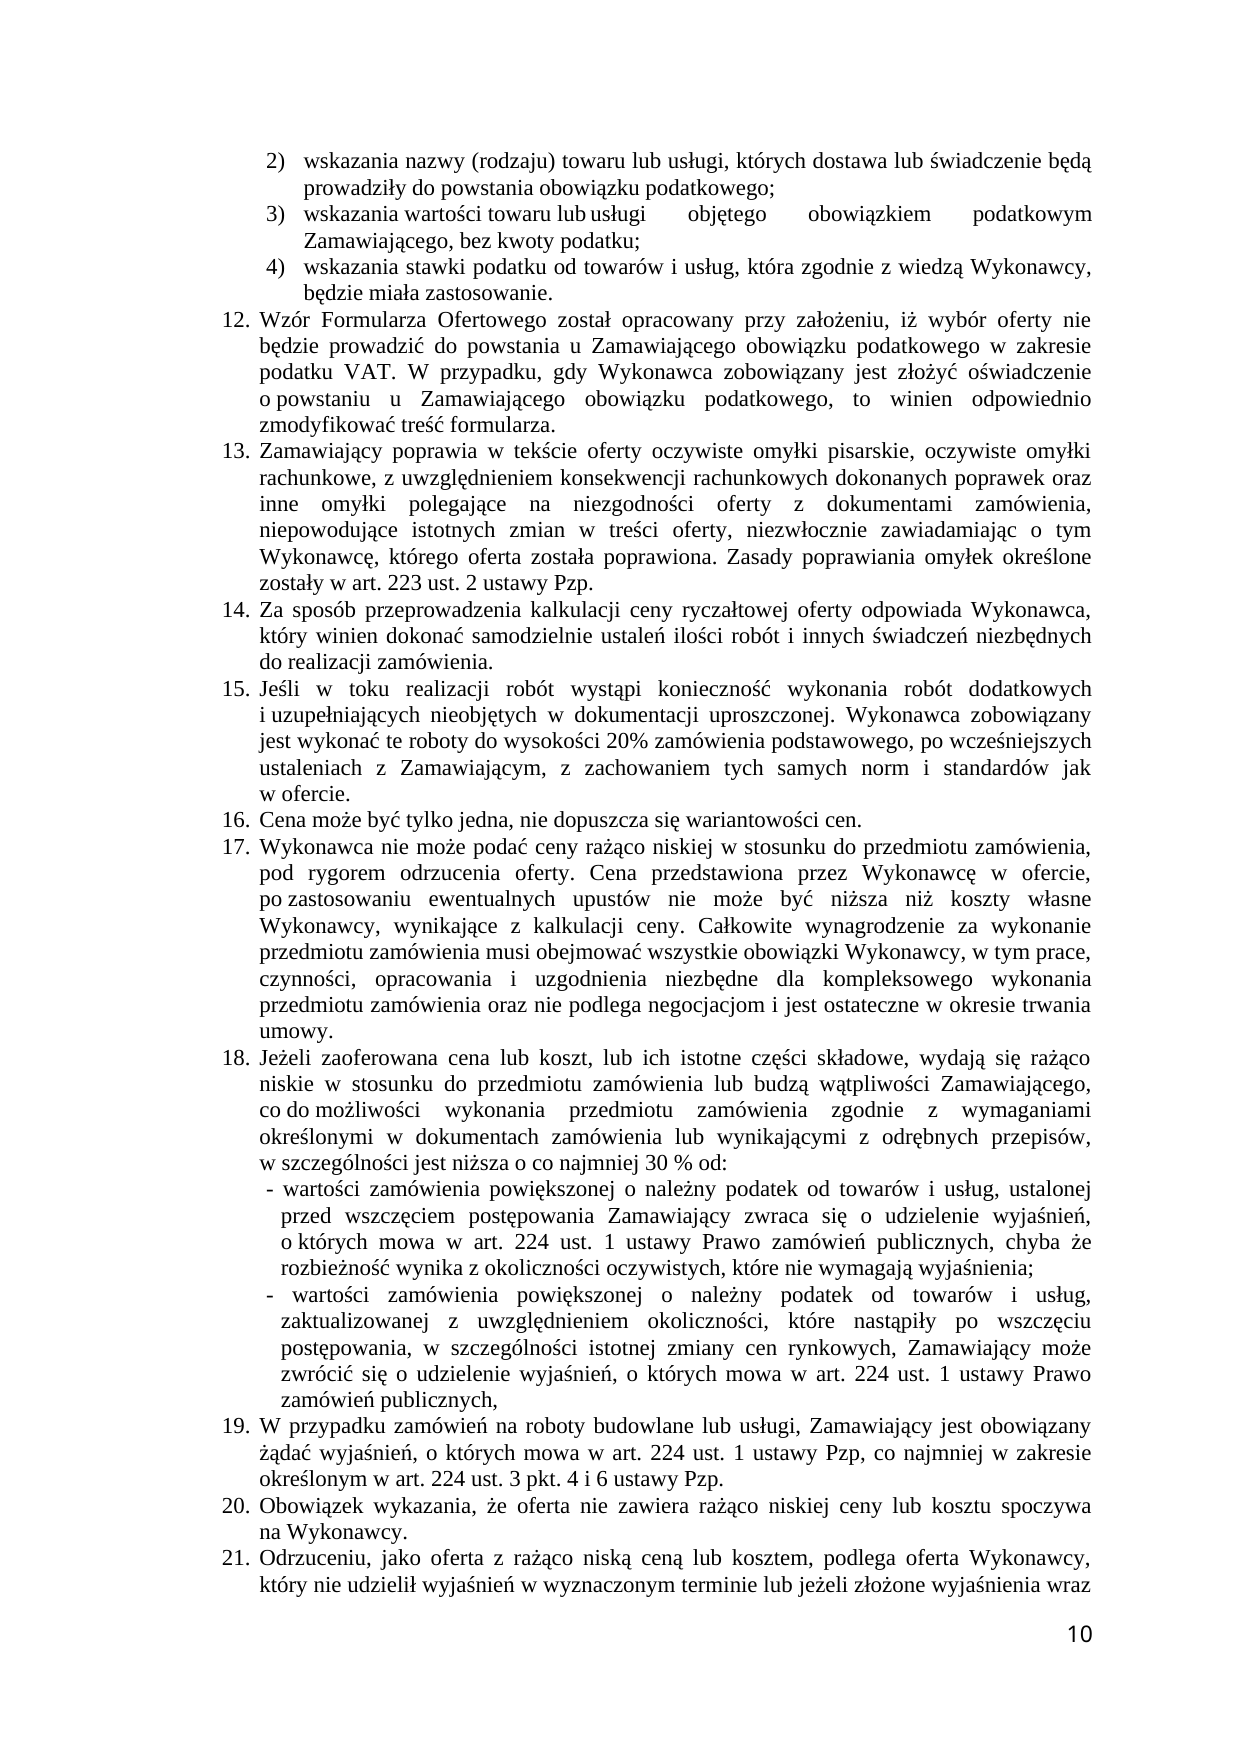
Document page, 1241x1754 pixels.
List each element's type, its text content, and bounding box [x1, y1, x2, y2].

list Wykonawca nie może podać ceny rażąco niskiej w stosunku do przedmiotu zamówienia, pod rygorem odrzucenia oferty. Cena przedstawiona przez Wykonawcę w ofercie, po zastosowaniu ewentualnych upustów nie może być niższa niż koszty własne Wykonawcy, wynikające z kalkulacji ceny. Całkowite wynagrodzenie za wykonanie przedmiotu zamówienia musi obejmować wszystkie obowiązki Wykonawcy, w tym prace, czynności, opracowania i uzgodnienia niezbędne dla kompleksowego wykonania przedmiotu zamówienia oraz nie podlega negocjacjom i jest ostateczne w okresie trwania umowy. [222, 833, 1093, 1044]
list - wartości zamówienia powiększonej o należny podatek od towarów i usług, zaktualizowanej z uwzględnieniem okoliczności, które nastąpiły po wszczęciu postępowania, w szczególności istotnej zmiany cen rynkowych, Zamawiający może zwrócić się o udzielenie wyjaśnień, o których mowa w art. 224 ust. 1 ustawy Prawo zamówień publicznych, [266, 1281, 1093, 1413]
list Jeśli w toku realizacji robót wystąpi konieczność wykonania robót dodatkowych i uzupełniających nieobjętych w dokumentacji uproszczonej. Wykonawca zobowiązany jest wykonać te roboty do wysokości 20% zamówienia podstawowego, po wcześniejszych ustaleniach z Zamawiającym, z zachowaniem tych samych norm i standardów jak w ofercie. [222, 675, 1093, 806]
list wskazania stawki podatku od towarów i usług, która zgodnie z wiedzą Wykonawcy, będzie miała zastosowanie. [266, 253, 1093, 306]
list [222, 1544, 1093, 1597]
list Wzór Formularza Ofertowego został opracowany przy założeniu, iż wybór oferty nie będzie prowadzić do powstania u Zamawiającego obowiązku podatkowego w zakresie podatku VAT. W przypadku, gdy Wykonawca zobowiązany jest złożyć oświadczenie o powstaniu u Zamawiającego obowiązku podatkowego, to winien odpowiednio zmodyfikować treść formularza. [222, 306, 1093, 437]
list Obowiązek wykazania, że oferta nie zawiera rażąco niskiej ceny lub kosztu spoczywa na Wykonawcy. [222, 1492, 1093, 1544]
list wskazania nazwy (rodzaju) towaru lub usługi, których dostawa lub świadczenie będą prowadziły do powstania obowiązku podatkowego; [266, 148, 1093, 200]
list - wartości zamówienia powiększonej o należny podatek od towarów i usług, ustalonej przed wszczęciem postępowania Zamawiający zwraca się o udzielenie wyjaśnień, o których mowa w art. 224 ust. 1 ustawy Prawo zamówień publicznych, chyba że rozbieżność wynika z okoliczności oczywistych, które nie wymagają wyjaśnienia; [266, 1175, 1093, 1281]
list W przypadku zamówień na roboty budowlane lub usługi, Zamawiający jest obowiązany żądać wyjaśnień, o których mowa w art. 224 ust. 1 ustawy Pzp, co najmniej w zakresie określonym w art. 224 ust. 3 pkt. 4 i 6 ustawy Pzp. [222, 1413, 1093, 1492]
list wskazania wartości towaru lub usługi objętego obowiązkiem podatkowym Zamawiającego, bez kwoty podatku; [266, 200, 1093, 253]
list Jeżeli zaoferowana cena lub koszt, lub ich istotne części składowe, wydają się rażąco niskie w stosunku do przedmiotu zamówienia lub budzą wątpliwości Zamawiającego, co do możliwości wykonania przedmiotu zamówienia zgodnie z wymaganiami określonymi w dokumentach zamówienia lub wynikającymi z odrębnych przepisów, w szczególności jest niższa o co najmniej 30 % od: [222, 1044, 1093, 1175]
list Cena może być tylko jedna, nie dopuszcza się wariantowości cen. [222, 806, 1093, 833]
list Zamawiający poprawia w tekście oferty oczywiste omyłki pisarskie, oczywiste omyłki rachunkowe, z uwzględnieniem konsekwencji rachunkowych dokonanych poprawek oraz inne omyłki polegające na niezgodności oferty z dokumentami zamówienia, niepowodujące istotnych zmian w treści oferty, niezwłocznie zawiadamiając o tym Wykonawcę, którego oferta została poprawiona. Zasady poprawiania omyłek określone zostały w art. 223 ust. 2 ustawy Pzp. [222, 437, 1093, 596]
list Za sposób przeprowadzenia kalkulacji ceny ryczałtowej oferty odpowiada Wykonawca, który winien dokonać samodzielnie ustaleń ilości robót i innych świadczeń niezbędnych do realizacji zamówienia. [222, 596, 1093, 675]
